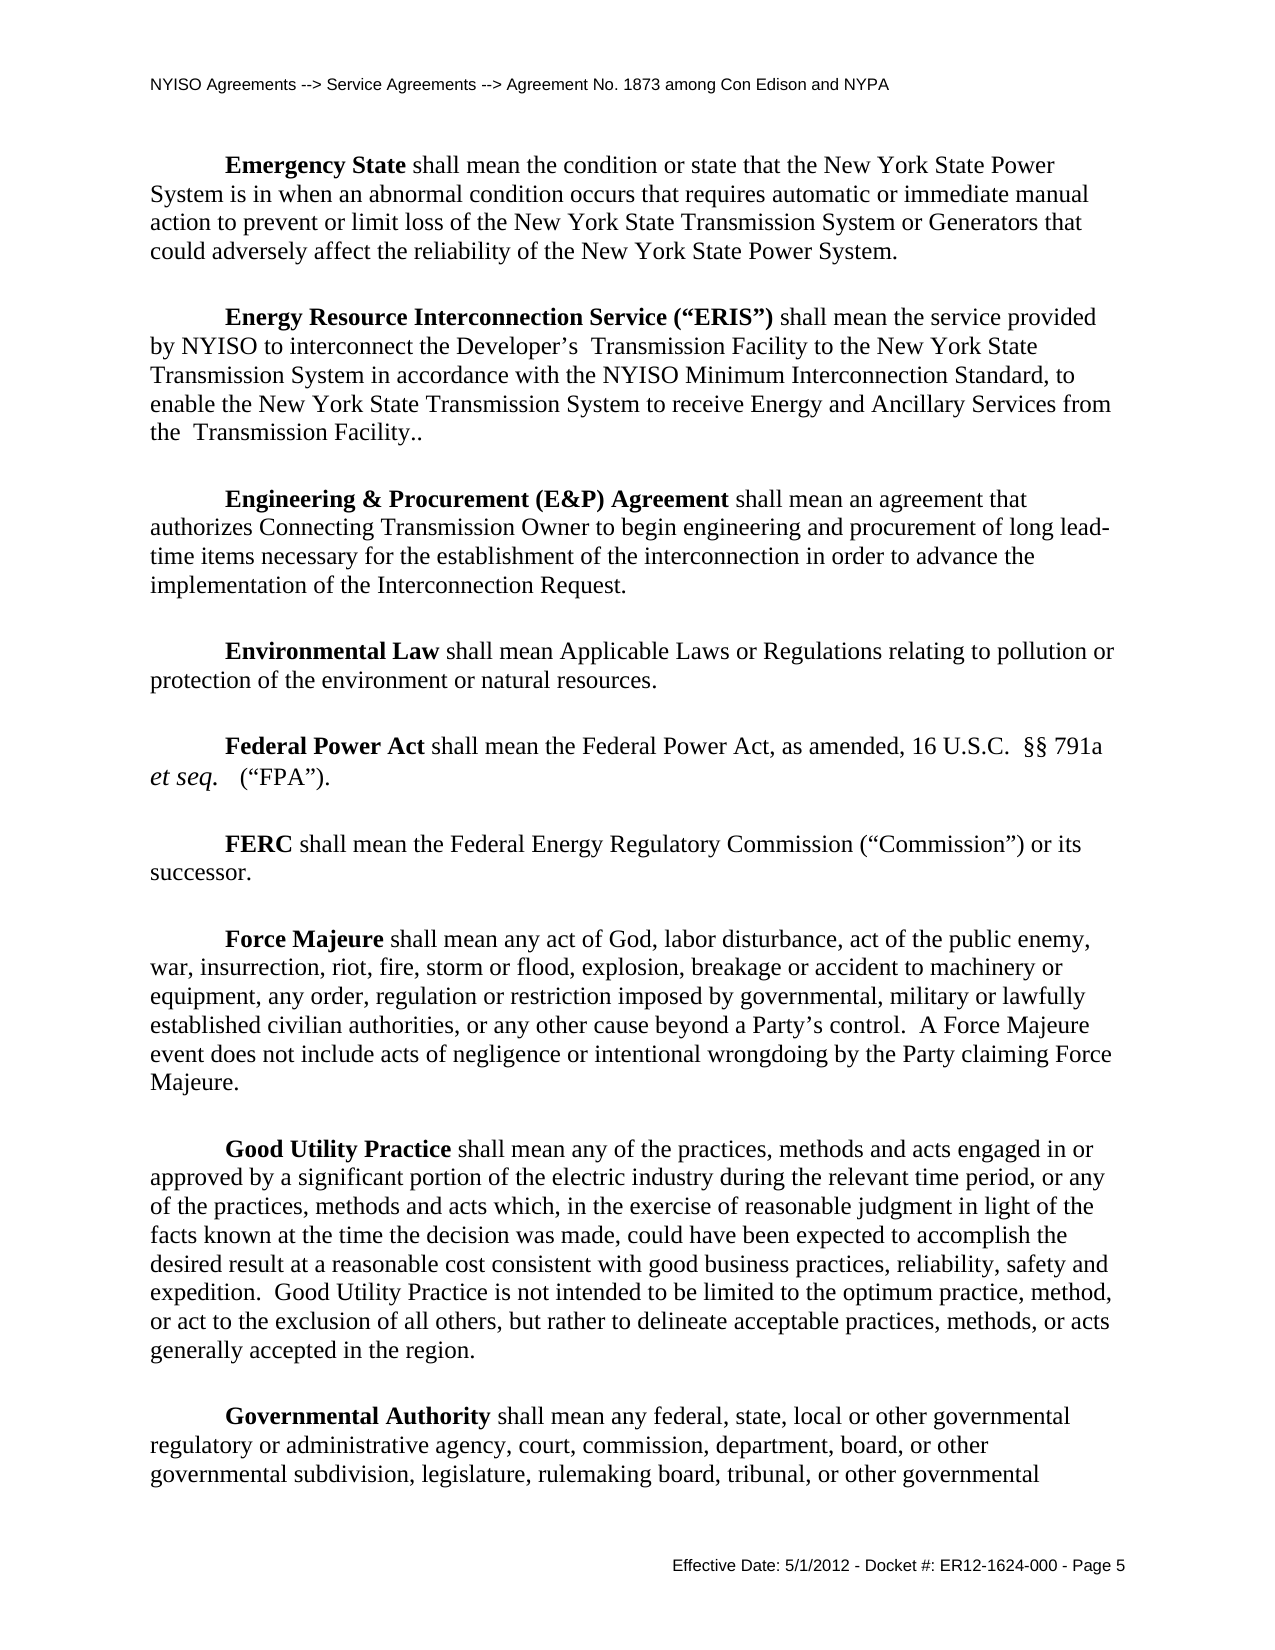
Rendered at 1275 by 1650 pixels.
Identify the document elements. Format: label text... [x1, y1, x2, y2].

text Engineering & Procurement (E&P) Agreement shall mean an agreement that authorizes Connecting Transmission Owner to begin engineering and procurement of long lead-time items necessary for the establishment of the interconnection in order to advance the implementation of the Interconnection Request. [150, 484, 1125, 599]
text Federal Power Act shall mean the Federal Power Act, as amended, 16 U.S.C. §§ 791a et seq. (“FPA”). [150, 731, 1125, 791]
text Energy Resource Interconnection Service (“ERIS”) shall mean the service provided by NYISO to interconnect the Developer’s Transmission Facility to the New York State Transmission System in accordance with the NYISO Minimum Interconnection Standard, to enable the New York State Transmission System to receive Energy and Ancillary Services from the Transmission Facility.. [150, 302, 1125, 446]
text Environmental Law shall mean Applicable Laws or Regulations relating to pollution or protection of the environment or natural resources. [150, 636, 1125, 694]
text FERC shall mean the Federal Energy Regulatory Commission (“Commission”) or its successor. [150, 829, 1125, 886]
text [150, 1401, 1125, 1487]
text Force Majeure shall mean any act of God, labor disturbance, act of the public enemy, war, insurrection, riot, fire, storm or flood, explosion, breakage or accident to machinery or equipment, any order, regulation or restriction imposed by governmental, military or lawfully established civilian authorities, or any other cause beyond a Party’s control. A Force Majeure event does not include acts of negligence or intentional wrongdoing by the Party claiming Force Majeure. [150, 924, 1125, 1096]
text Emergency State shall mean the condition or state that the New York State Power System is in when an abnormal condition occurs that requires automatic or immediate manual action to prevent or limit loss of the New York State Transmission System or Generators that could adversely affect the reliability of the New York State Power System. [150, 150, 1125, 265]
text Good Utility Practice shall mean any of the practices, methods and acts engaged in or approved by a significant portion of the electric industry during the relevant time period, or any of the practices, methods and acts which, in the exercise of reasonable judgment in light of the facts known at the time the decision was made, could have been expected to accomplish the desired result at a reasonable cost consistent with good business practices, reliability, safety and expedition. Good Utility Practice is not intended to be limited to the optimum practice, method, or act to the exclusion of all others, but rather to delineate acceptable practices, methods, or acts generally accepted in the region. [150, 1134, 1125, 1364]
